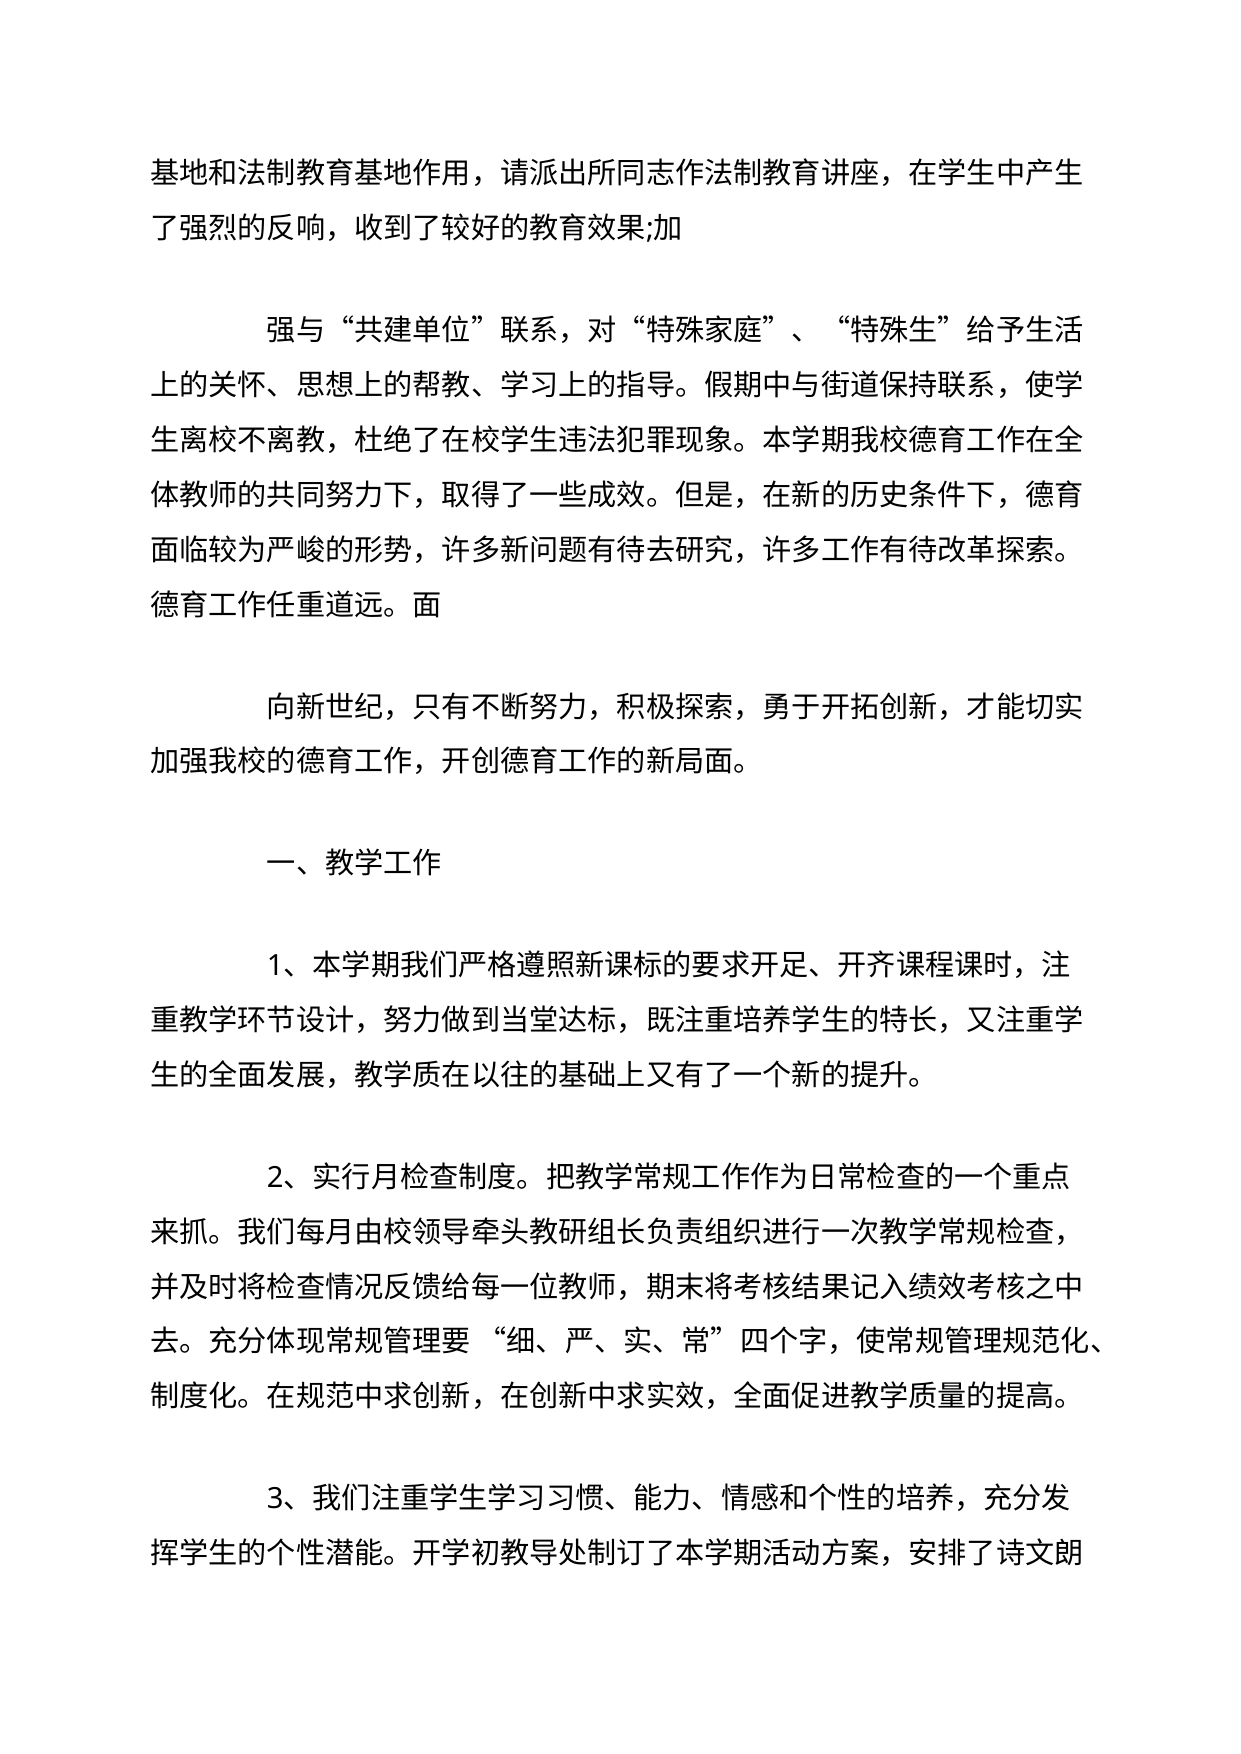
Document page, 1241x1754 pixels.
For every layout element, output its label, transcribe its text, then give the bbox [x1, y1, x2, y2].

text 一、教学工作 [150, 840, 1090, 882]
text 向新世纪，只有不断努力，积极探索，勇于开拓创新，才能切实加强我校的德育工作，开创德育工作的新局面。 [150, 683, 1090, 780]
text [150, 150, 1090, 247]
text 强与“共建单位”联系，对“特殊家庭”、“特殊生”给予生活上的关怀、思想上的帮教、学习上的指导。假期中与街道保持联系，使学生离校不离教，杜绝了在校学生违法犯罪现象。本学期我校德育工作在全体教师的共同努力下，取得了一些成效。但是，在新的历史条件下，德育面临较为严峻的形势，许多新问题有待去研究，许多工作有待改革探索。德育工作任重道远。面 [150, 307, 1090, 624]
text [150, 1475, 1090, 1572]
text 2、实行月检查制度。把教学常规工作作为日常检查的一个重点来抓。我们每月由校领导牵头教研组长负责组织进行一次教学常规检查，并及时将检查情况反馈给每一位教师，期末将考核结果记入绩效考核之中去。充分体现常规管理要 “细、严、实、常”四个字，使常规管理规范化、制度化。在规范中求创新，在创新中求实效，全面促进教学质量的提高。 [150, 1153, 1090, 1415]
text 1、本学期我们严格遵照新课标的要求开足、开齐课程课时，注重教学环节设计，努力做到当堂达标，既注重培养学生的特长，又注重学生的全面发展，教学质在以往的基础上又有了一个新的提升。 [150, 942, 1090, 1094]
